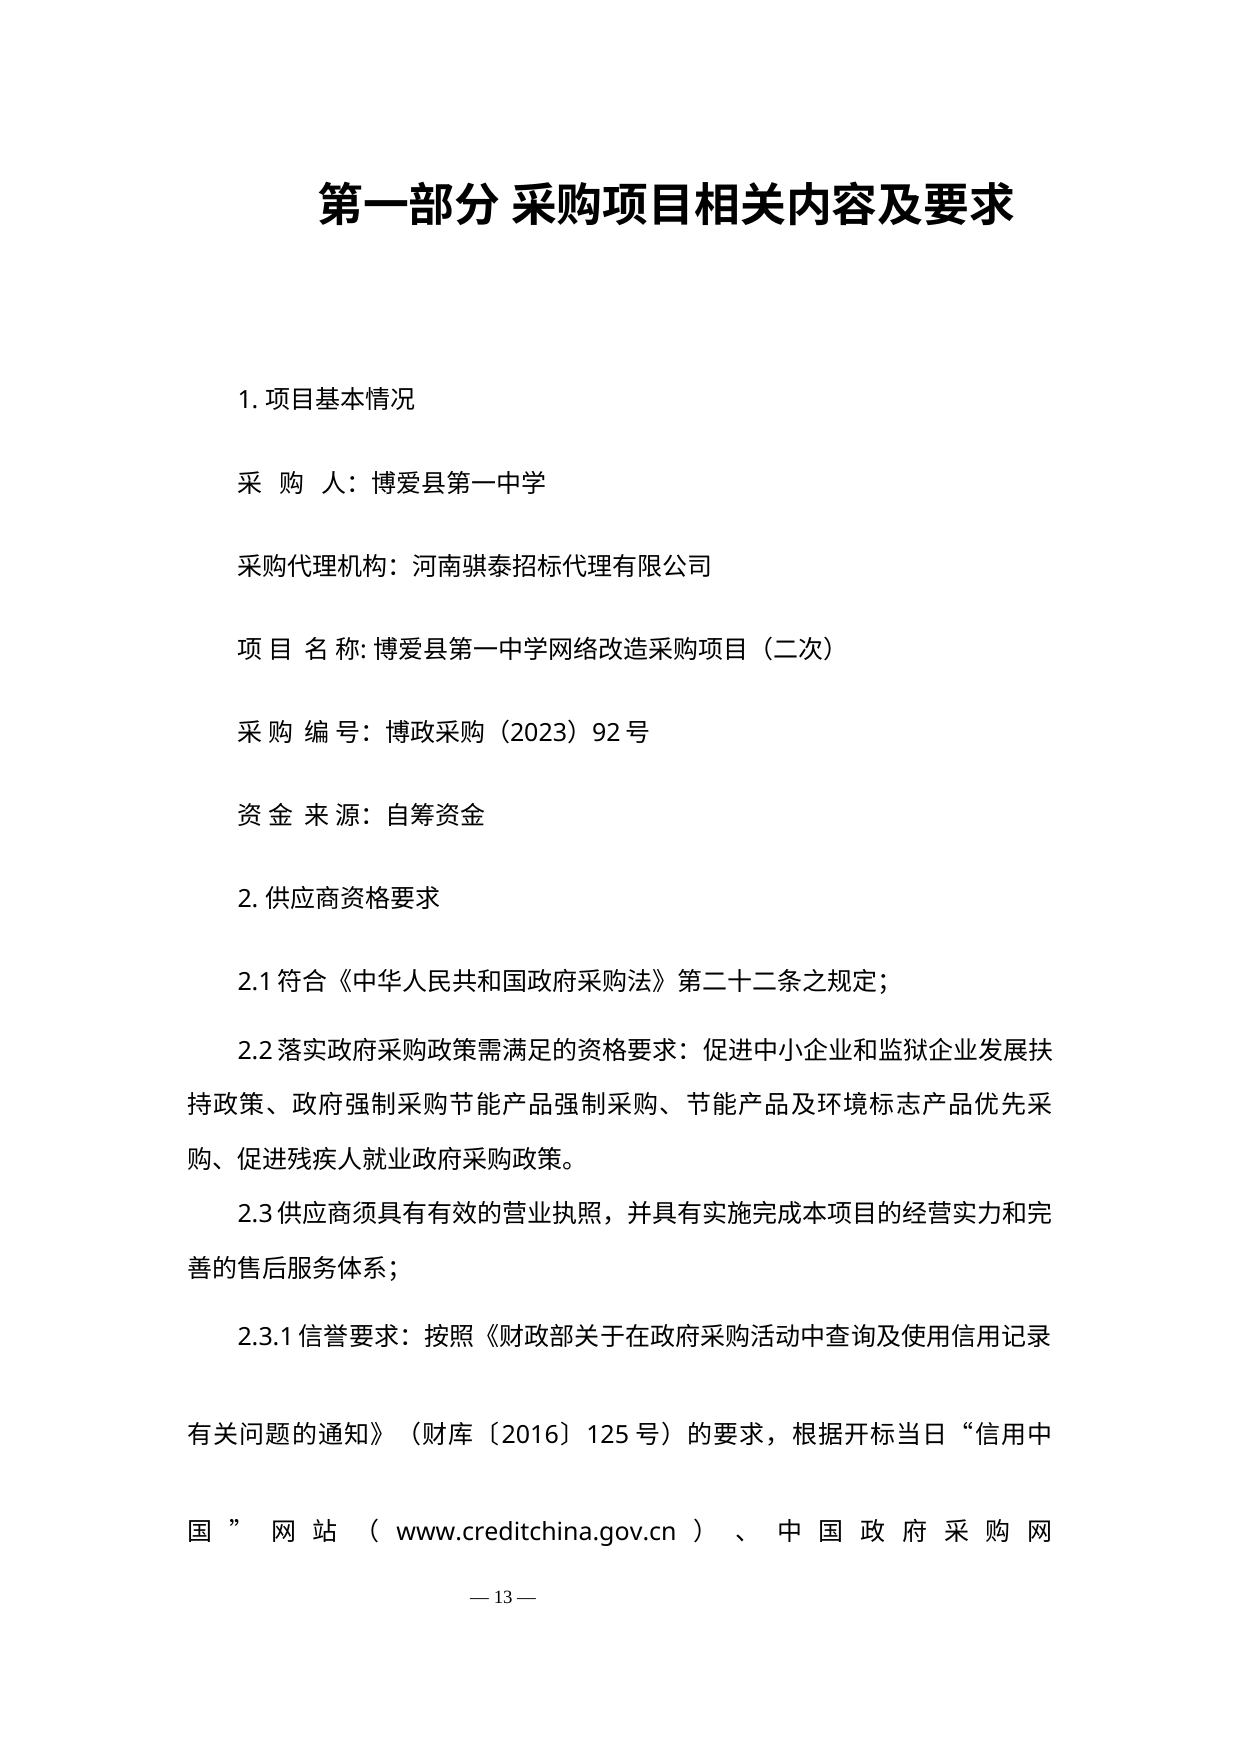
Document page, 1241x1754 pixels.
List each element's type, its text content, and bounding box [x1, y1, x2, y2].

text 2.1符合《中华人民共和国政府采购法》第二十二条之规定； [187, 947, 1053, 1012]
text 2.3供应商须具有有效的营业执照，并具有实施完成本项目的经营实力和完善的售后服务体系； [187, 1194, 1053, 1284]
text 采 购 人：博爱县第一中学 [187, 449, 1053, 514]
text 采 购 编 号：博政采购（2023）92号 [187, 698, 1053, 763]
text 2.2落实政府采购政策需满足的资格要求：促进中小企业和监狱企业发展扶持政策、政府强制采购节能产品强制采购、节能产品及环境标志产品优先采购、促进残疾人就业政府采购政策。 [187, 1031, 1053, 1176]
text 资 金 来 源：自筹资金 [187, 781, 1053, 846]
text 采购代理机构：河南骐泰招标代理有限公司 [187, 532, 1053, 597]
text 项 目 名 称: 博爱县第一中学网络改造采购项目（二次） [187, 615, 1053, 680]
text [187, 1302, 1053, 1562]
list 供应商资格要求 [187, 864, 1053, 929]
list 项目基本情况 [187, 366, 1053, 431]
subtitle 第一部分 采购项目相关内容及要求 [187, 153, 1053, 250]
